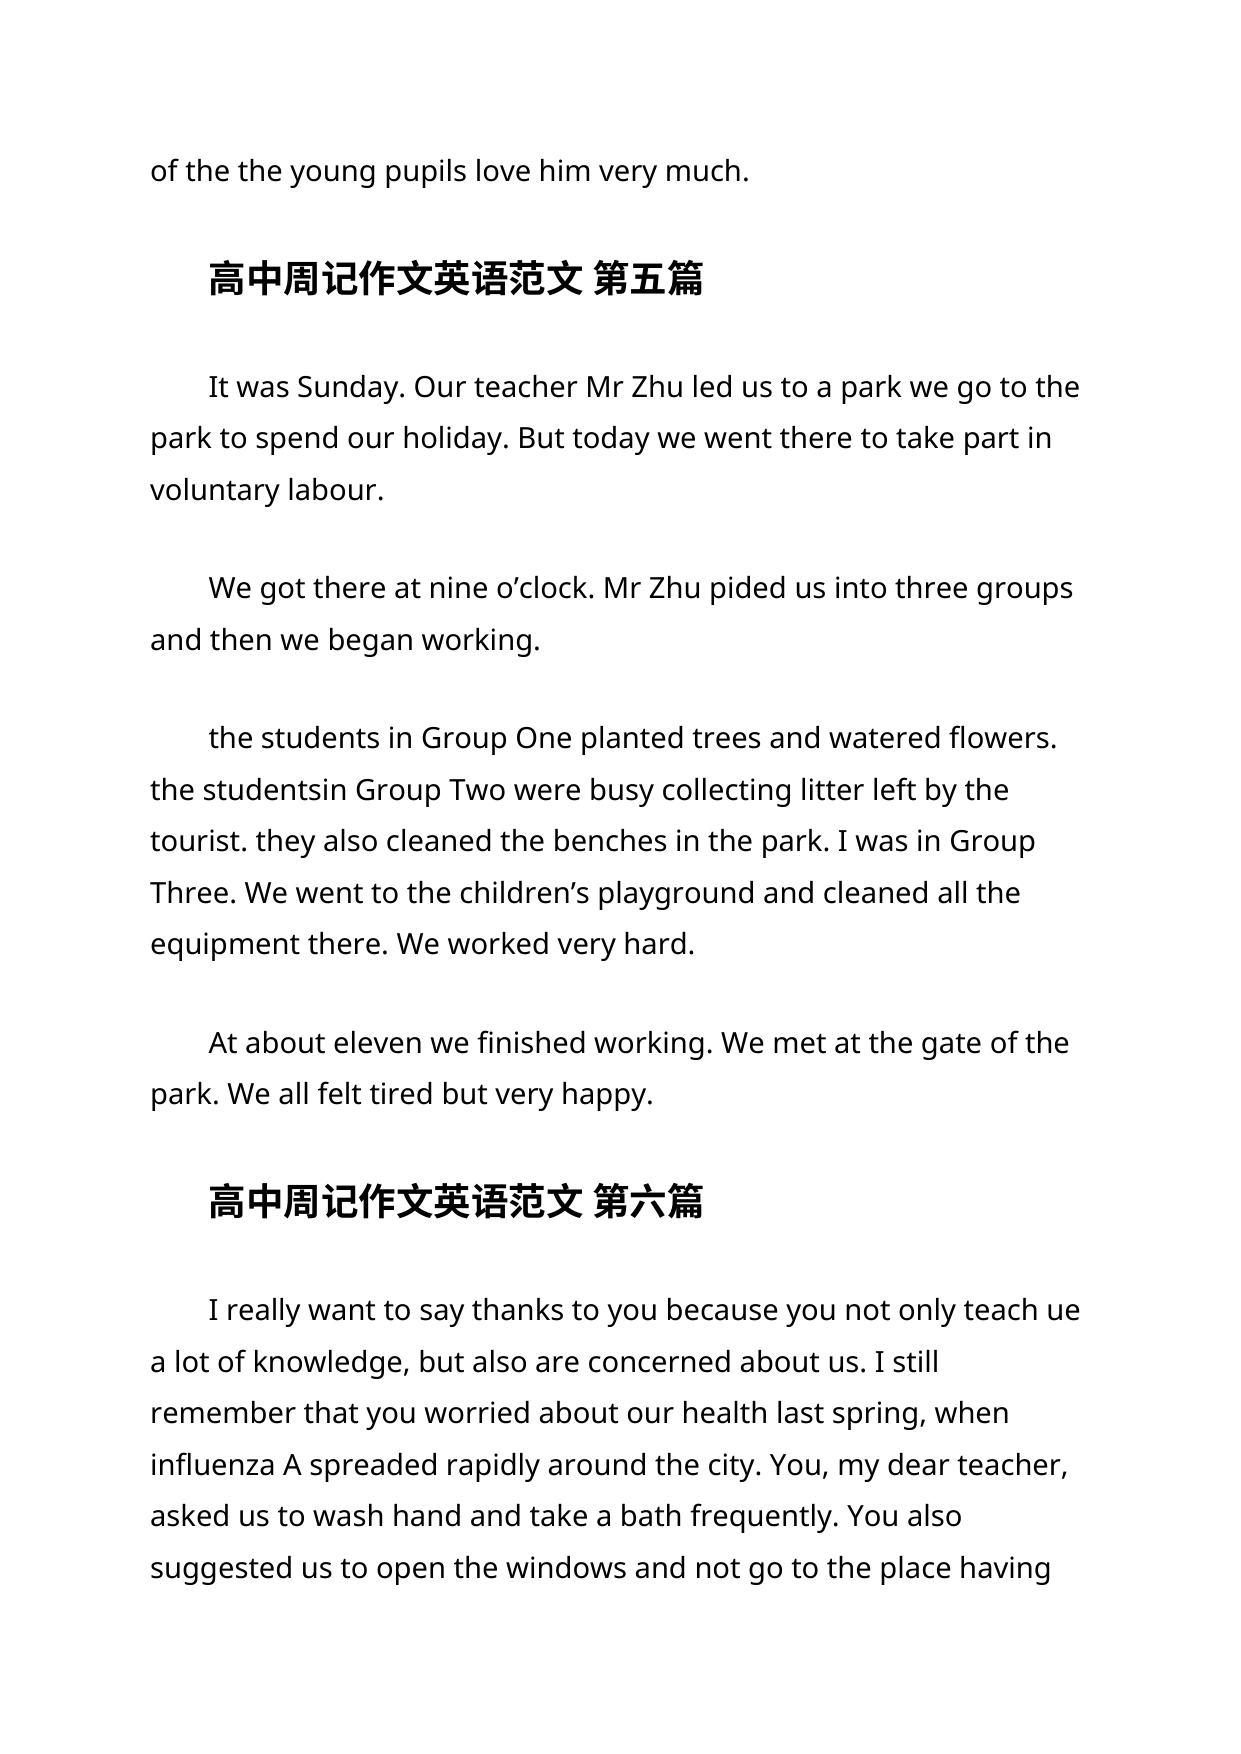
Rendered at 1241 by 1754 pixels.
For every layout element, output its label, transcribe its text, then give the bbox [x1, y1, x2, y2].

text 高中周记作文英语范文 第五篇 [150, 248, 1090, 303]
text the students in Group One planted trees and watered flowers. the studentsin Group Two were busy collecting litter left by the tourist. they also cleaned the benches in the park. I was in Group Three. We went to the children’s playground and cleaned all the equipment there. We worked very hard. [150, 717, 1090, 963]
text 高中周记作文英语范文 第六篇 [150, 1172, 1090, 1226]
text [150, 150, 1090, 190]
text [150, 1289, 1090, 1587]
text At about eleven we finished working. We met at the gate of the park. We all felt tired but very happy. [150, 1022, 1090, 1113]
text It was Sunday. Our teacher Mr Zhu led us to a park we go to the park to spend our holiday. But today we went there to take part in voluntary labour. [150, 366, 1090, 509]
text We got there at nine o’clock. Mr Zhu pided us into three groups and then we began working. [150, 567, 1090, 659]
